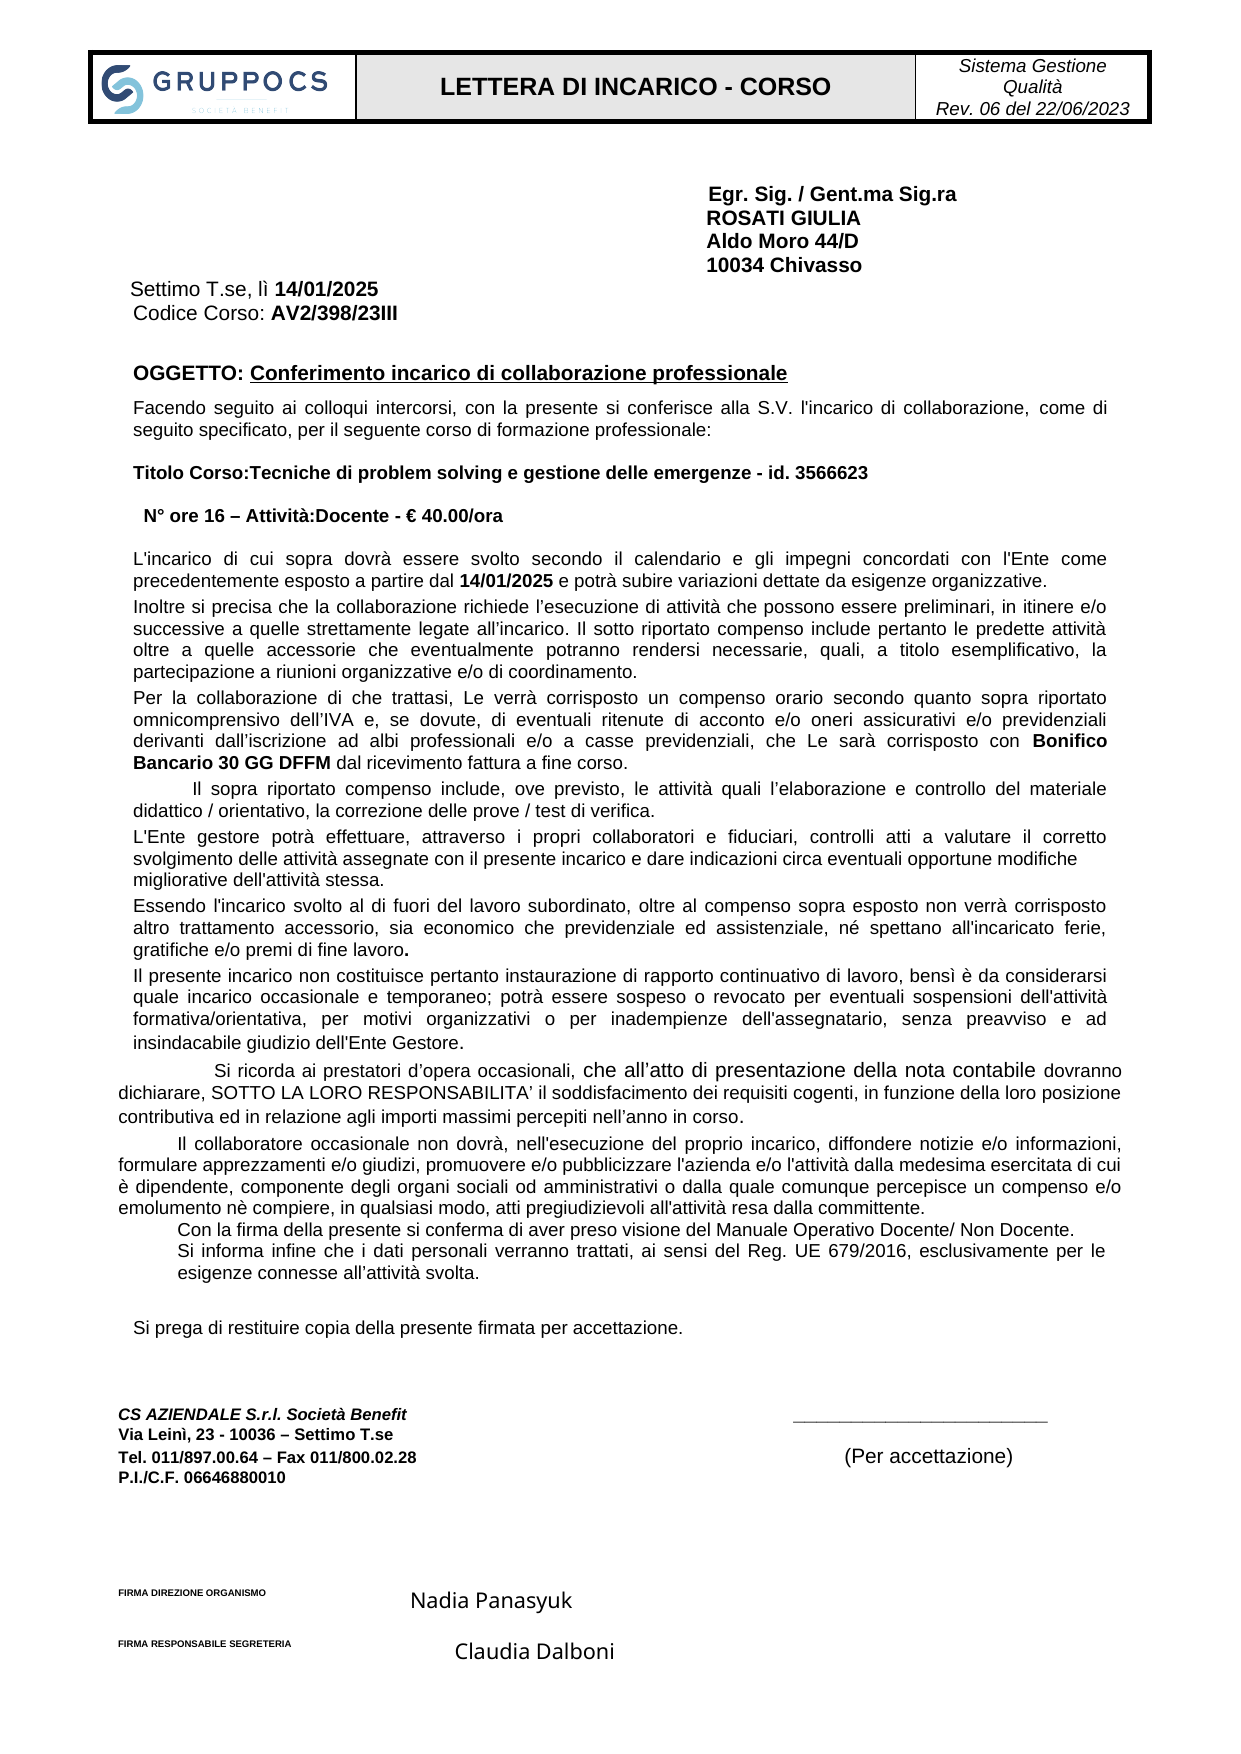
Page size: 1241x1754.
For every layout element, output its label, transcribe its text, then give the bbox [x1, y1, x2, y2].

text Il collaboratore occasionale non dovrà, nell'esecuzione del proprio incarico, diffondere notizie e/o informazioni, formulare apprezzamenti e/o giudizi, promuovere e/o pubblicizzare l'azienda e/o l'attività dalla medesima esercitata di cui è dipendente, componente degli organi sociali od amministrativi o dalla quale comunque percepisce un compenso e/o emolumento nè compiere, in qualsiasi modo, atti pregiudizievoli all'attività resa dalla committente. [118, 1132, 1122, 1219]
text Titolo Corso:Tecniche di problem solving e gestione delle emergenze - id. 3566623 [133, 462, 1107, 483]
text Egr. Sig. / Gent.ma Sig.ra [634, 181, 1122, 205]
table_cell FIRMA RESPONSABILE SEGRETERIA [107, 1615, 443, 1666]
text Inoltre si precisa che la collaborazione richiede l’esecuzione di attività che possono essere preliminari, in itinere e/o successive a quelle strettamente legate all’incarico. Il sotto riportato compenso include pertanto le predette attività oltre a quelle accessorie che eventualmente potranno rendersi necessarie, quali, a titolo esemplificativo, la partecipazione a riunioni organizzative e/o di coordinamento. [133, 596, 1107, 682]
picture [101, 65, 331, 115]
text Tel. 011/897.00.64 – Fax 011/800.02.28 (Per accettazione) [118, 1444, 1107, 1468]
text L'incarico di cui sopra dovrà essere svolto secondo il calendario e gli impegni concordati con l'Ente come precedentemente esposto a partire dal 14/01/2025 e potrà subire variazioni dettate da esigenze organizzative. [133, 548, 1107, 591]
text Per la collaborazione di che trattasi, Le verrà corrisposto un compenso orario secondo quanto sopra riportato omnicomprensivo dell’IVA e, se dovute, di eventuali ritenute di acconto e/o oneri assicurativi e/o previdenziali derivanti dall’iscrizione ad albi professionali e/o a casse previdenziali, che Le sarà corrisposto con Bonifico Bancario 30 GG DFFM dal ricevimento fattura a fine corso. [133, 687, 1107, 773]
table_cell Claudia Dalboni [443, 1615, 1126, 1666]
table_header Nadia Panasyuk [399, 1564, 856, 1615]
text Essendo l'incarico svolto al di fuori del lavoro subordinato, oltre al compenso sopra esposto non verrà corrisposto altro trattamento accessorio, sia economico che previdenziale ed assistenziale, né spettano all'incaricato ferie, gratifiche e/o premi di fine lavoro. [133, 895, 1107, 960]
text P.I./C.F. 06646880010 [118, 1468, 1107, 1487]
text L'Ente gestore potrà effettuare, attraverso i propri collaboratori e fiduciari, controlli atti a valutare il corretto svolgimento delle attività assegnate con il presente incarico e dare indicazioni circa eventuali opportune modifiche [133, 826, 1107, 869]
text Si ricorda ai prestatori d’opera occasionali, che all’atto di presentazione della nota contabile dovranno dichiarare, SOTTO LA LORO RESPONSABILITA’ il soddisfacimento dei requisiti cogenti, in funzione della loro posizione contributiva ed in relazione agli importi massimi percepiti nell’anno in corso. [118, 1058, 1122, 1128]
text Con la firma della presente si conferma di aver preso visione del Manuale Operativo Docente/ Non Docente. [118, 1219, 1122, 1240]
text Si informa infine che i dati personali verranno trattati, ai sensi del Reg. UE 679/2016, esclusivamente per le esigenze connesse all’attività svolta. [177, 1240, 1107, 1283]
text ROSATI GIULIA [118, 205, 1122, 229]
text Facendo seguito ai colloqui intercorsi, con la presente si conferisce alla S.V. l'incarico di collaborazione, come di seguito specificato, per il seguente corso di formazione professionale: [133, 397, 1107, 440]
text OGGETTO: Conferimento incarico di collaborazione professionale [133, 361, 1107, 385]
text CS AZIENDALE S.r.l. Società Benefit ______________________ [118, 1401, 1107, 1425]
text Si prega di restituire copia della presente firmata per accettazione. [133, 1317, 1107, 1338]
text 10034 Chivasso [118, 253, 1122, 277]
table_header FIRMA DIREZIONE ORGANISMO [107, 1564, 399, 1615]
text Aldo Moro 44/D [118, 229, 1122, 253]
text Codice Corso: AV2/398/23III [133, 301, 1122, 325]
text Il sopra riportato compenso include, ove previsto, le attività quali l’elaborazione e controllo del materiale didattico / orientativo, la correzione delle prove / test di verifica. [133, 778, 1107, 821]
text N° ore 16 – Attività:Docente - € 40.00/ora [133, 505, 1107, 526]
text migliorative dell'attività stessa. [133, 869, 1107, 891]
text Il presente incarico non costituisce pertanto instaurazione di rapporto continuativo di lavoro, bensì è da considerarsi quale incarico occasionale e temporaneo; potrà essere sospeso o revocato per eventuali sospensioni dell'attività formativa/orientativa, per motivi organizzativi o per inadempienze dell'assegnatario, senza preavviso e ad insindacabile giudizio dell'Ente Gestore. [133, 965, 1107, 1053]
text Settimo T.se, lì 14/01/2025 [118, 277, 1122, 301]
text Via Leinì, 23 - 10036 – Settimo T.se [118, 1425, 1107, 1444]
